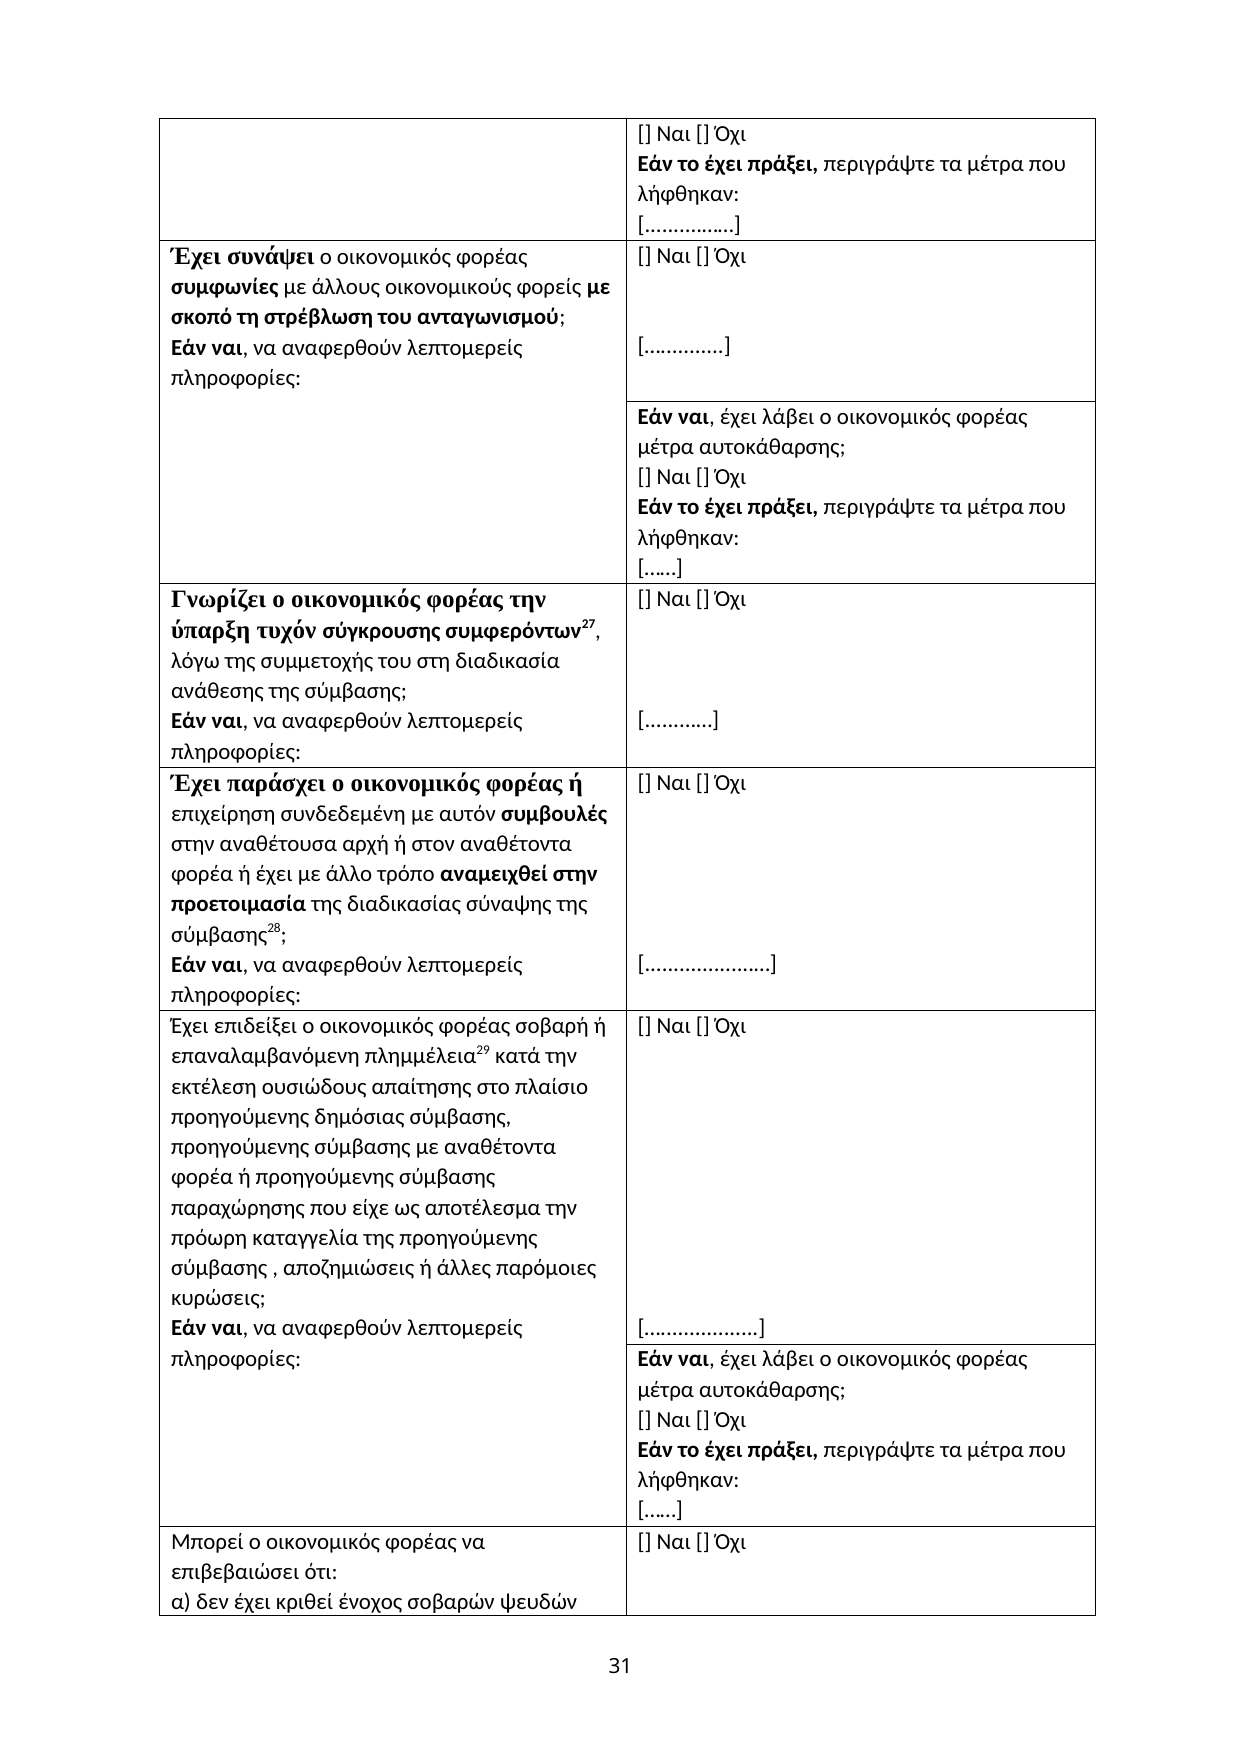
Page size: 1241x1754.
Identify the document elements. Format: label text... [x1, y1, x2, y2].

table_cell Έχει επιδείξει ο οικονομικός φορέας σοβαρή ή επαναλαμβανόμενη πλημμέλεια κατά την εκτέλεση ουσιώδους απαίτησης στο πλαίσιο προηγούμενης δημόσιας σύμβασης, προηγούμενης σύμβασης με αναθέτοντα φορέα ή προηγούμενης σύμβασης παραχώρησης που είχε ως αποτέλεσμα την πρόωρη καταγγελία της προηγούμενης σύμβασης , αποζημιώσεις ή άλλες παρόμοιες κυρώσεις; Εάν ναι, να αναφερθούν λεπτομερείς πληροφορίες: [160, 1011, 626, 1526]
table_cell [] Ναι [] Όχι [.........…] [627, 584, 1095, 767]
table_cell Γνωρίζει ο οικονομικός φορέας την ύπαρξη τυχόν σύγκρουσης συμφερόντων, λόγω της συμμετοχής του στη διαδικασία ανάθεσης της σύμβασης; Εάν ναι, να αναφερθούν λεπτομερείς πληροφορίες: [160, 584, 626, 767]
table_cell Έχει συνάψει ο οικονομικός φορέας συμφωνίες με άλλους οικονομικούς φορείς με σκοπό τη στρέβλωση του ανταγωνισμού; Εάν ναι, να αναφερθούν λεπτομερείς πληροφορίες: [160, 241, 626, 583]
table_cell Έχει παράσχει ο οικονομικός φορέας ή επιχείρηση συνδεδεμένη με αυτόν συμβουλές στην αναθέτουσα αρχή ή στον αναθέτοντα φορέα ή έχει με άλλο τρόπο αναμειχθεί στην προετοιμασία της διαδικασίας σύναψης της σύμβασης; Εάν ναι, να αναφερθούν λεπτομερείς πληροφορίες: [160, 768, 626, 1010]
table_cell Εάν ναι, έχει λάβει ο οικονομικός φορέας μέτρα αυτοκάθαρσης; [] Ναι [] Όχι Εάν το έχει πράξει, περιγράψτε τα μέτρα που λήφθηκαν: [……] [627, 1345, 1095, 1526]
table_cell [] Ναι [] Όχι [….................] [627, 1011, 1095, 1343]
table_cell [] Ναι [] Όχι [...................…] [627, 768, 1095, 1010]
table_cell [627, 119, 1095, 240]
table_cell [160, 1527, 626, 1615]
table_cell Εάν ναι, έχει λάβει ο οικονομικός φορέας μέτρα αυτοκάθαρσης; [] Ναι [] Όχι Εάν το έχει πράξει, περιγράψτε τα μέτρα που λήφθηκαν: [……] [627, 402, 1095, 583]
table_cell [] Ναι [] Όχι […...........] [627, 241, 1095, 401]
table_cell [] Ναι [] Όχι [627, 1527, 1095, 1615]
